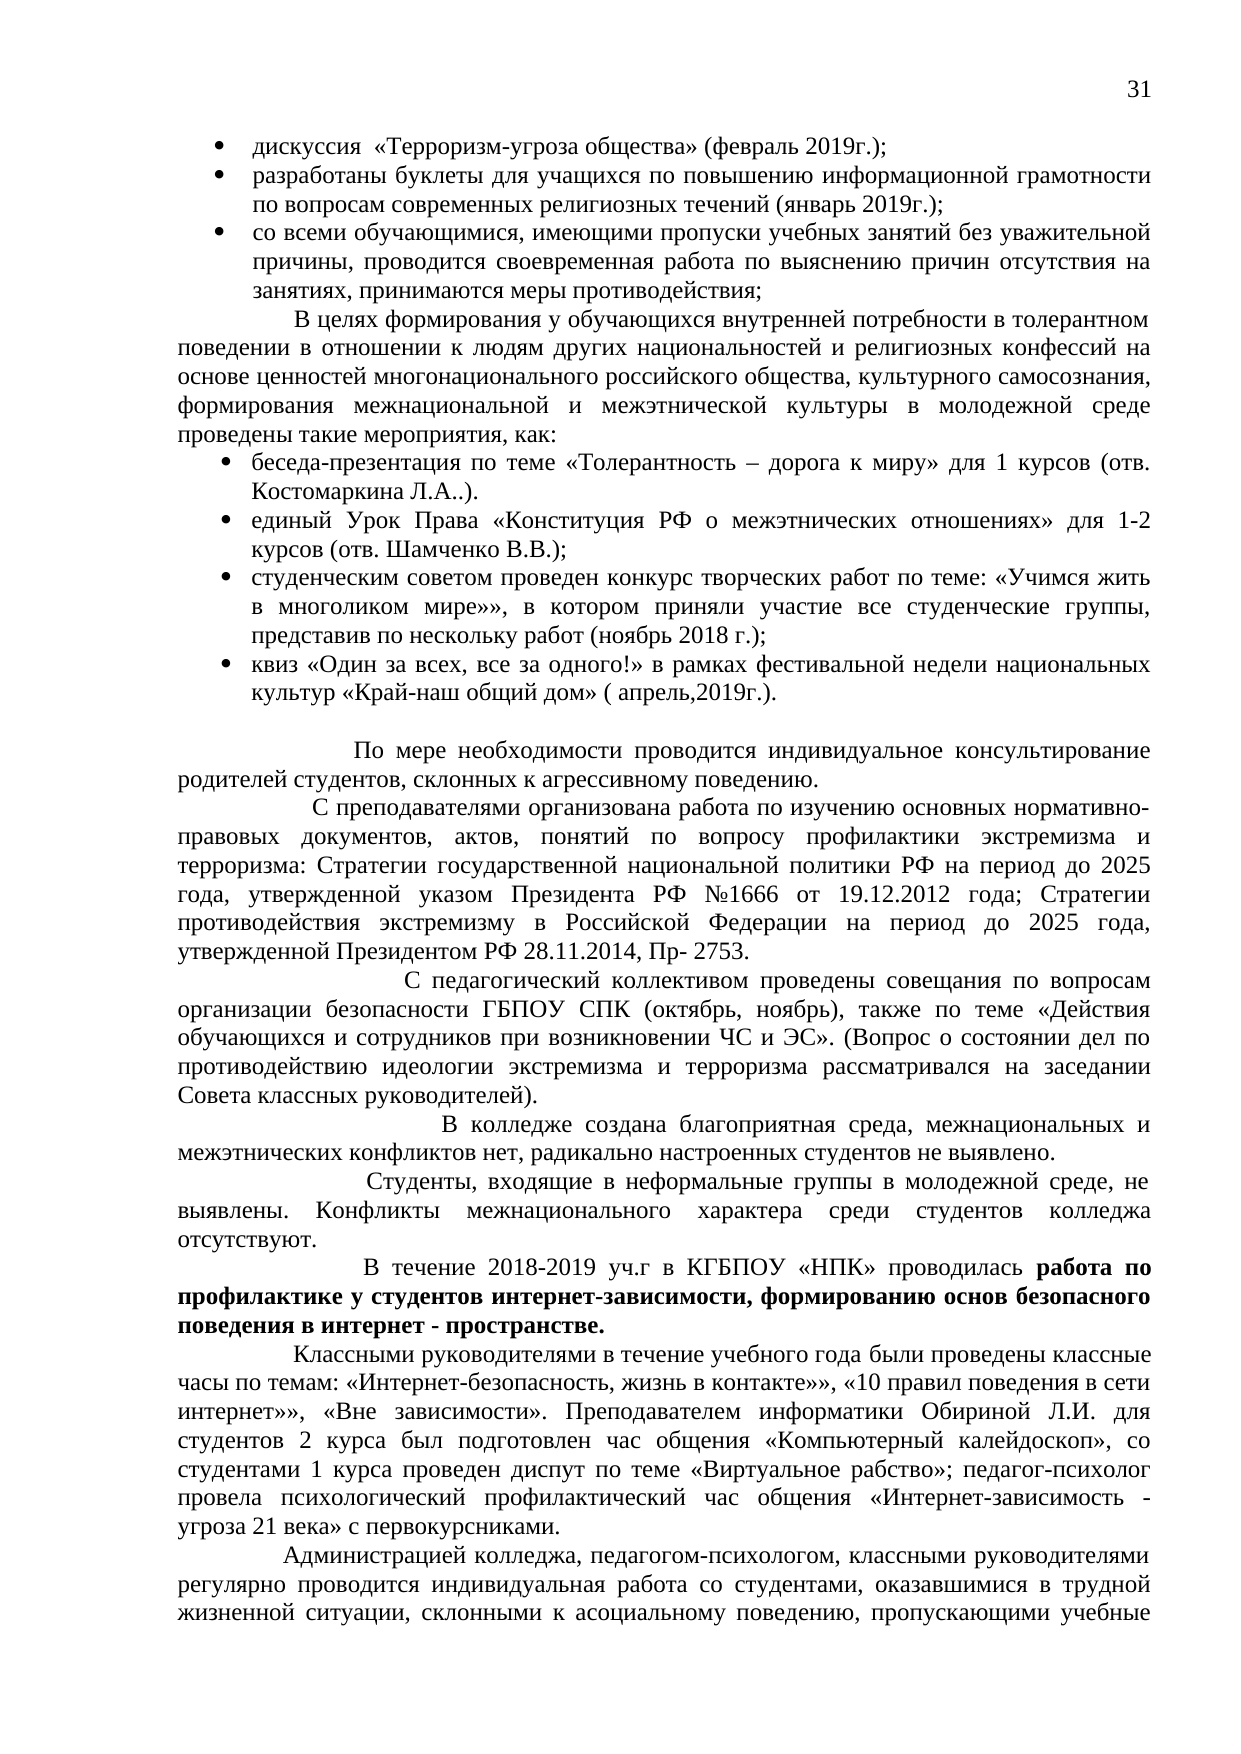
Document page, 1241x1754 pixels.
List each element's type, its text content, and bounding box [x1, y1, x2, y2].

text В целях формирования у обучающихся внутренней потребности в толерантном поведении в отношении к людям других национальностей и религиозных конфессий на основе ценностей многонационального российского общества, культурного самосознания, формирования межнациональной и межэтнической культуры в молодежной среде проведены такие мероприятия, как: [177, 304, 1152, 447]
list дискуссия «Терроризм-угроза общества» (февраль 2019г.); [215, 131, 1152, 160]
text В колледже создана благоприятная среда, межнациональных и межэтнических конфликтов нет, радикально настроенных студентов не выявлено. [177, 1109, 1152, 1166]
list квиз «Один за всех, все за одного!» в рамках фестивальной недели национальных культур «Край-наш общий дом» ( апрель,2019г.). [222, 649, 1152, 706]
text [177, 1540, 1152, 1626]
text В течение 2018-2019 уч.г в КГБПОУ «НПК» проводилась работа по профилактике у студентов интернет-зависимости, формированию основ безопасного поведения в интернет - пространстве. [177, 1252, 1152, 1339]
list единый Урок Права «Конституция РФ о межэтнических отношениях» для 1-2 курсов (отв. Шамченко В.В.); [222, 505, 1152, 562]
text Студенты, входящие в неформальные группы в молодежной среде, не выявлены. Конфликты межнационального характера среди студентов колледжа отсутствуют. [177, 1166, 1152, 1252]
list со всеми обучающимися, имеющими пропуски учебных занятий без уважительной причины, проводится своевременная работа по выяснению причин отсутствия на занятиях, принимаются меры противодействия; [215, 217, 1152, 304]
text Классными руководителями в течение учебного года были проведены классные часы по темам: «Интернет-безопасность, жизнь в контакте»», «10 правил поведения в сети интернет»», «Вне зависимости». Преподавателем информатики Обириной Л.И. для студентов 2 курса был подготовлен час общения «Компьютерный калейдоскоп», со студентами 1 курса проведен диспут по теме «Виртуальное рабство»; педагог-психолог провела психологический профилактический час общения «Интернет-зависимость - угроза 21 века» с первокурсниками. [177, 1339, 1152, 1540]
list беседа-презентация по теме «Толерантность – дорога к миру» для 1 курсов (отв. Костомаркина Л.А..). [222, 447, 1152, 505]
list студенческим советом проведен конкурс творческих работ по теме: «Учимся жить в многоликом мире»», в котором приняли участие все студенческие группы, представив по нескольку работ (ноябрь 2018 г.); [222, 562, 1152, 649]
list разработаны буклеты для учащихся по повышению информационной грамотности по вопросам современных религиозных течений (январь 2019г.); [215, 160, 1152, 217]
text По мере необходимости проводится индивидуальное консультирование родителей студентов, склонных к агрессивному поведению. [177, 735, 1152, 792]
text С педагогический коллективом проведены совещания по вопросам организации безопасности ГБПОУ СПК (октябрь, ноябрь), также по теме «Действия обучающихся и сотрудников при возникновении ЧС и ЭС». (Вопрос о состоянии дел по противодействию идеологии экстремизма и терроризма рассматривался на заседании Совета классных руководителей). [177, 965, 1152, 1109]
text С преподавателями организована работа по изучению основных нормативно-правовых документов, актов, понятий по вопросу профилактики экстремизма и терроризма: Стратегии государственной национальной политики РФ на период до 2025 года, утвержденной указом Президента РФ №1666 от 19.12.2012 года; Стратегии противодействия экстремизму в Российской Федерации на период до 2025 года, утвержденной Президентом РФ 28.11.2014, Пр- 2753. [177, 792, 1152, 965]
